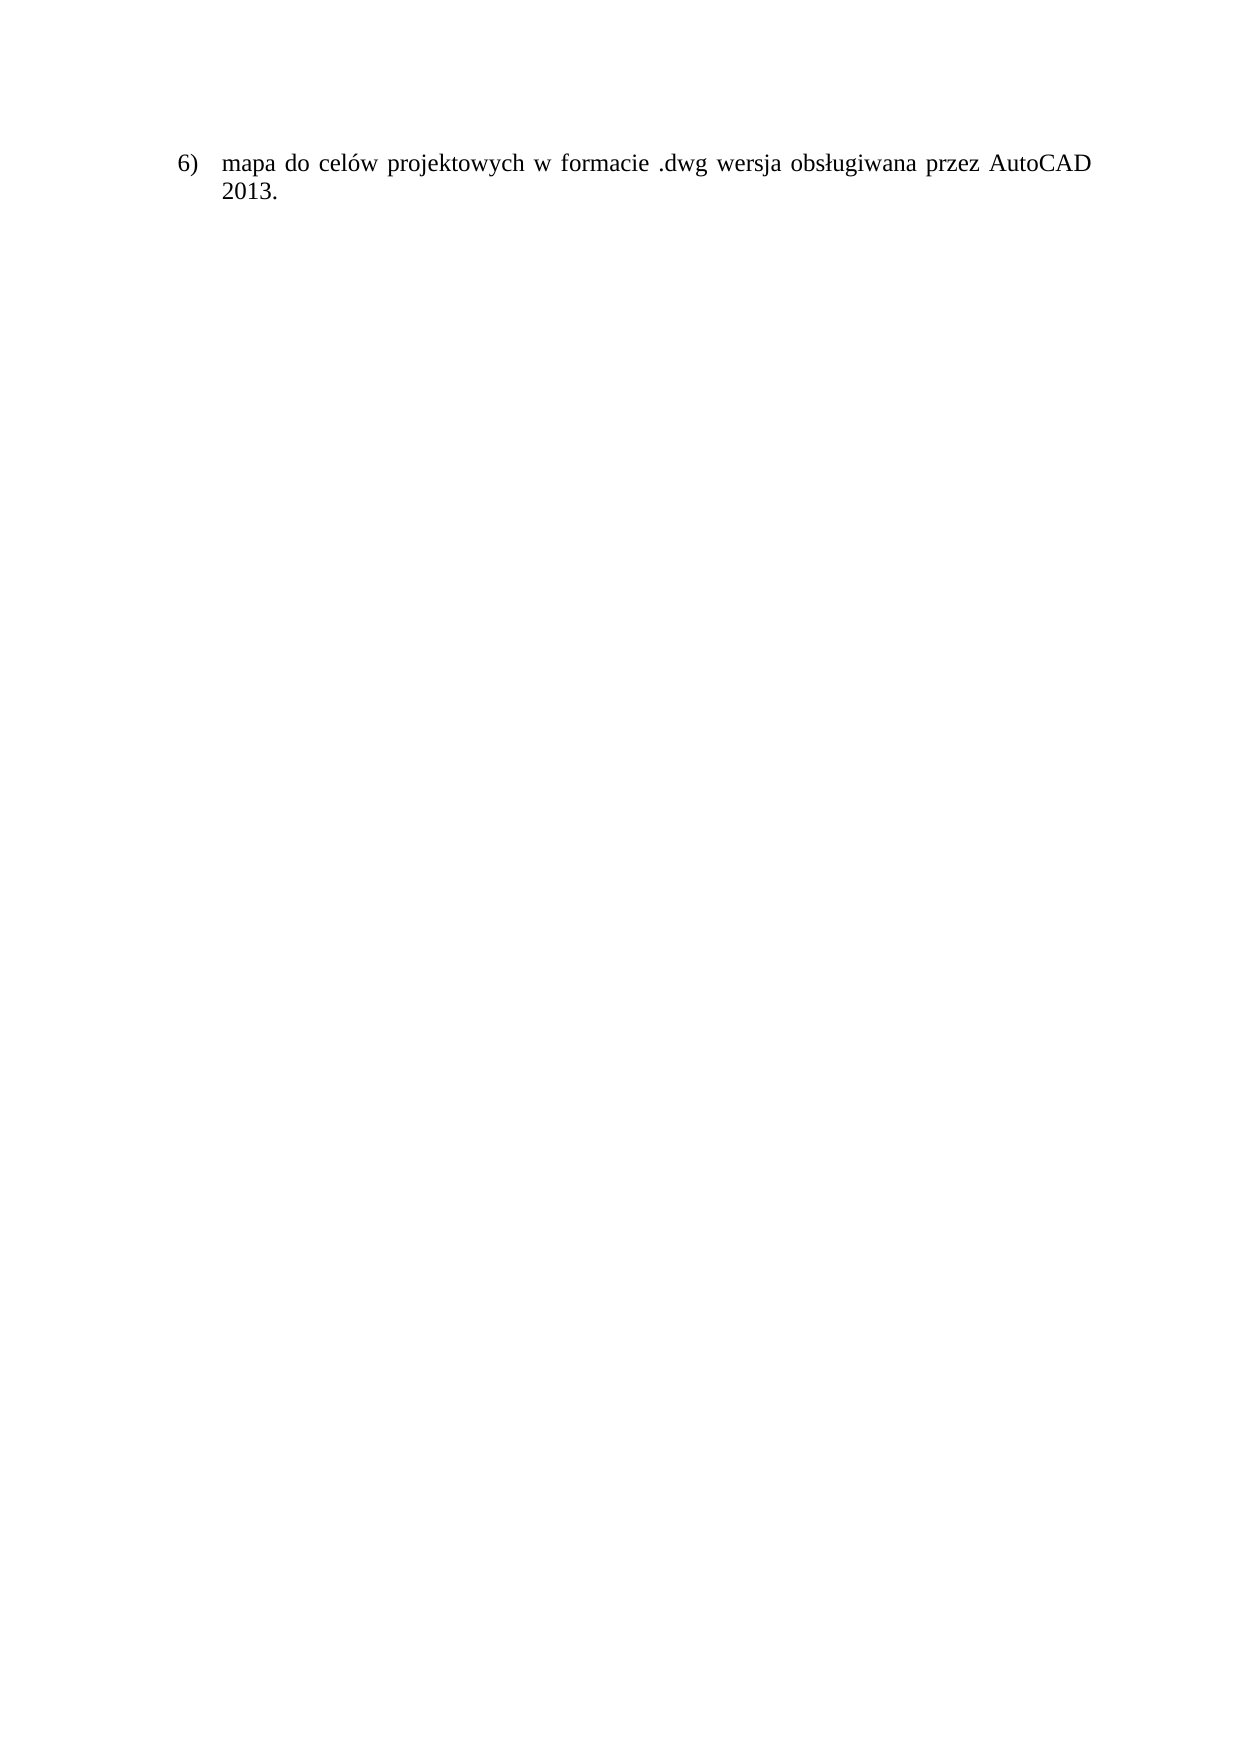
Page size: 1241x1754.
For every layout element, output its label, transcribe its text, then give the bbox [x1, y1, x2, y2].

list mapa do celów projektowych w formacie .dwg wersja obsługiwana przez AutoCAD 2013. [177, 148, 1093, 205]
